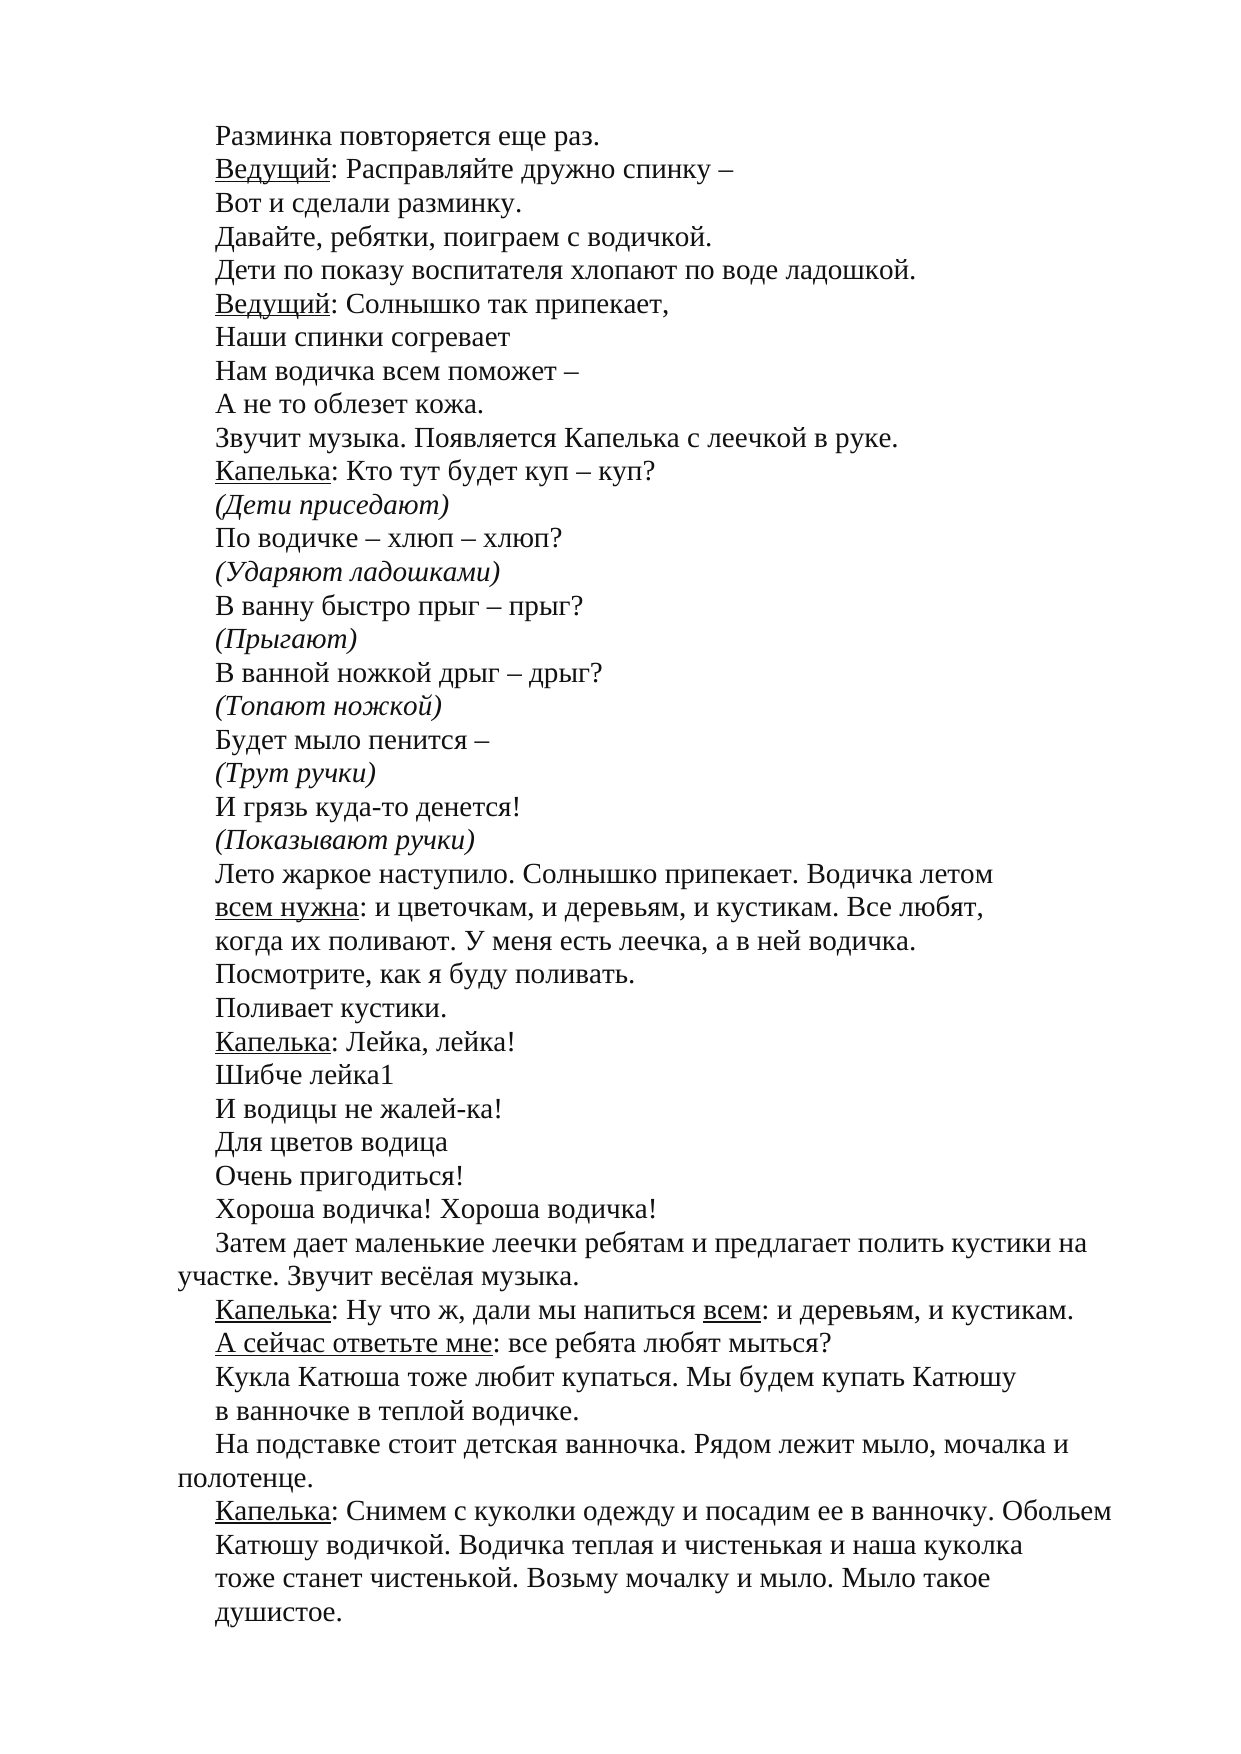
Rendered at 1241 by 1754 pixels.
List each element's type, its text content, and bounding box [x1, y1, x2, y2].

text когда их поливают. У меня есть леечка, а в ней водичка. [177, 923, 1152, 957]
text Вот и сделали разминку. [177, 185, 1152, 219]
text Кукла Катюша тоже любит купаться. Мы будем купать Катюшу [177, 1359, 1152, 1393]
text Дети по показу воспитателя хлопают по воде ладошкой. [177, 252, 1152, 286]
text всем нужна: и цветочкам, и деревьям, и кустикам. Все любят, [177, 889, 1152, 923]
text Звучит музыка. Появляется Капелька с леечкой в руке. [177, 420, 1152, 453]
text Катюшу водичкой. Водичка теплая и чистенькая и наша куколка [177, 1527, 1152, 1560]
text тоже станет чистенькой. Возьму мочалку и мыло. Мыло такое [177, 1560, 1152, 1594]
text Затем дает маленькие леечки ребятам и предлагает полить кустики на участке. Звучит весёлая музыка. [177, 1225, 1152, 1292]
text Капелька: Лейка, лейка! [177, 1024, 1152, 1057]
text Шибче лейка1 [177, 1057, 1152, 1091]
text (Топают ножкой) [177, 688, 1152, 722]
text Поливает кустики. [177, 990, 1152, 1024]
text (Показывают ручки) [177, 822, 1152, 856]
text Нам водичка всем поможет – [177, 353, 1152, 386]
text Хороша водичка! Хороша водичка! [177, 1191, 1152, 1225]
text Ведущий: Расправляйте дружно спинку – [177, 152, 1152, 185]
text Очень пригодиться! [177, 1158, 1152, 1191]
text А сейчас ответьте мне: все ребята любят мыться? [177, 1326, 1152, 1359]
text Давайте, ребятки, поиграем с водичкой. [177, 219, 1152, 252]
text И водицы не жалей-ка! [177, 1091, 1152, 1124]
text Ведущий: Солнышко так припекает, [177, 286, 1152, 319]
text Лето жаркое наступило. Солнышко припекает. Водичка летом [177, 856, 1152, 889]
text По водичке – хлюп – хлюп? [177, 521, 1152, 554]
text Разминка повторяется еще раз. [177, 118, 1152, 152]
text На подставке стоит детская ванночка. Рядом лежит мыло, мочалка и полотенце. [177, 1426, 1152, 1493]
text Для цветов водица [177, 1124, 1152, 1158]
text В ванной ножкой дрыг – дрыг? [177, 655, 1152, 688]
text душистое. [177, 1594, 1152, 1627]
text (Прыгают) [177, 621, 1152, 655]
text в ванночке в теплой водичке. [177, 1393, 1152, 1426]
text Посмотрите, как я буду поливать. [177, 957, 1152, 990]
text Капелька: Ну что ж, дали мы напиться всем: и деревьям, и кустикам. [177, 1292, 1152, 1326]
text Будет мыло пенится – [177, 722, 1152, 755]
text Капелька: Снимем с куколки одежду и посадим ее в ванночку. Обольем [177, 1493, 1152, 1527]
text В ванну быстро прыг – прыг? [177, 588, 1152, 621]
text (Дети приседают) [177, 487, 1152, 521]
text А не то облезет кожа. [177, 386, 1152, 420]
text И грязь куда-то денется! [177, 789, 1152, 822]
text (Трут ручки) [177, 755, 1152, 789]
text Капелька: Кто тут будет куп – куп? [177, 453, 1152, 487]
text Наши спинки согревает [177, 319, 1152, 353]
text (Ударяют ладошками) [177, 554, 1152, 588]
